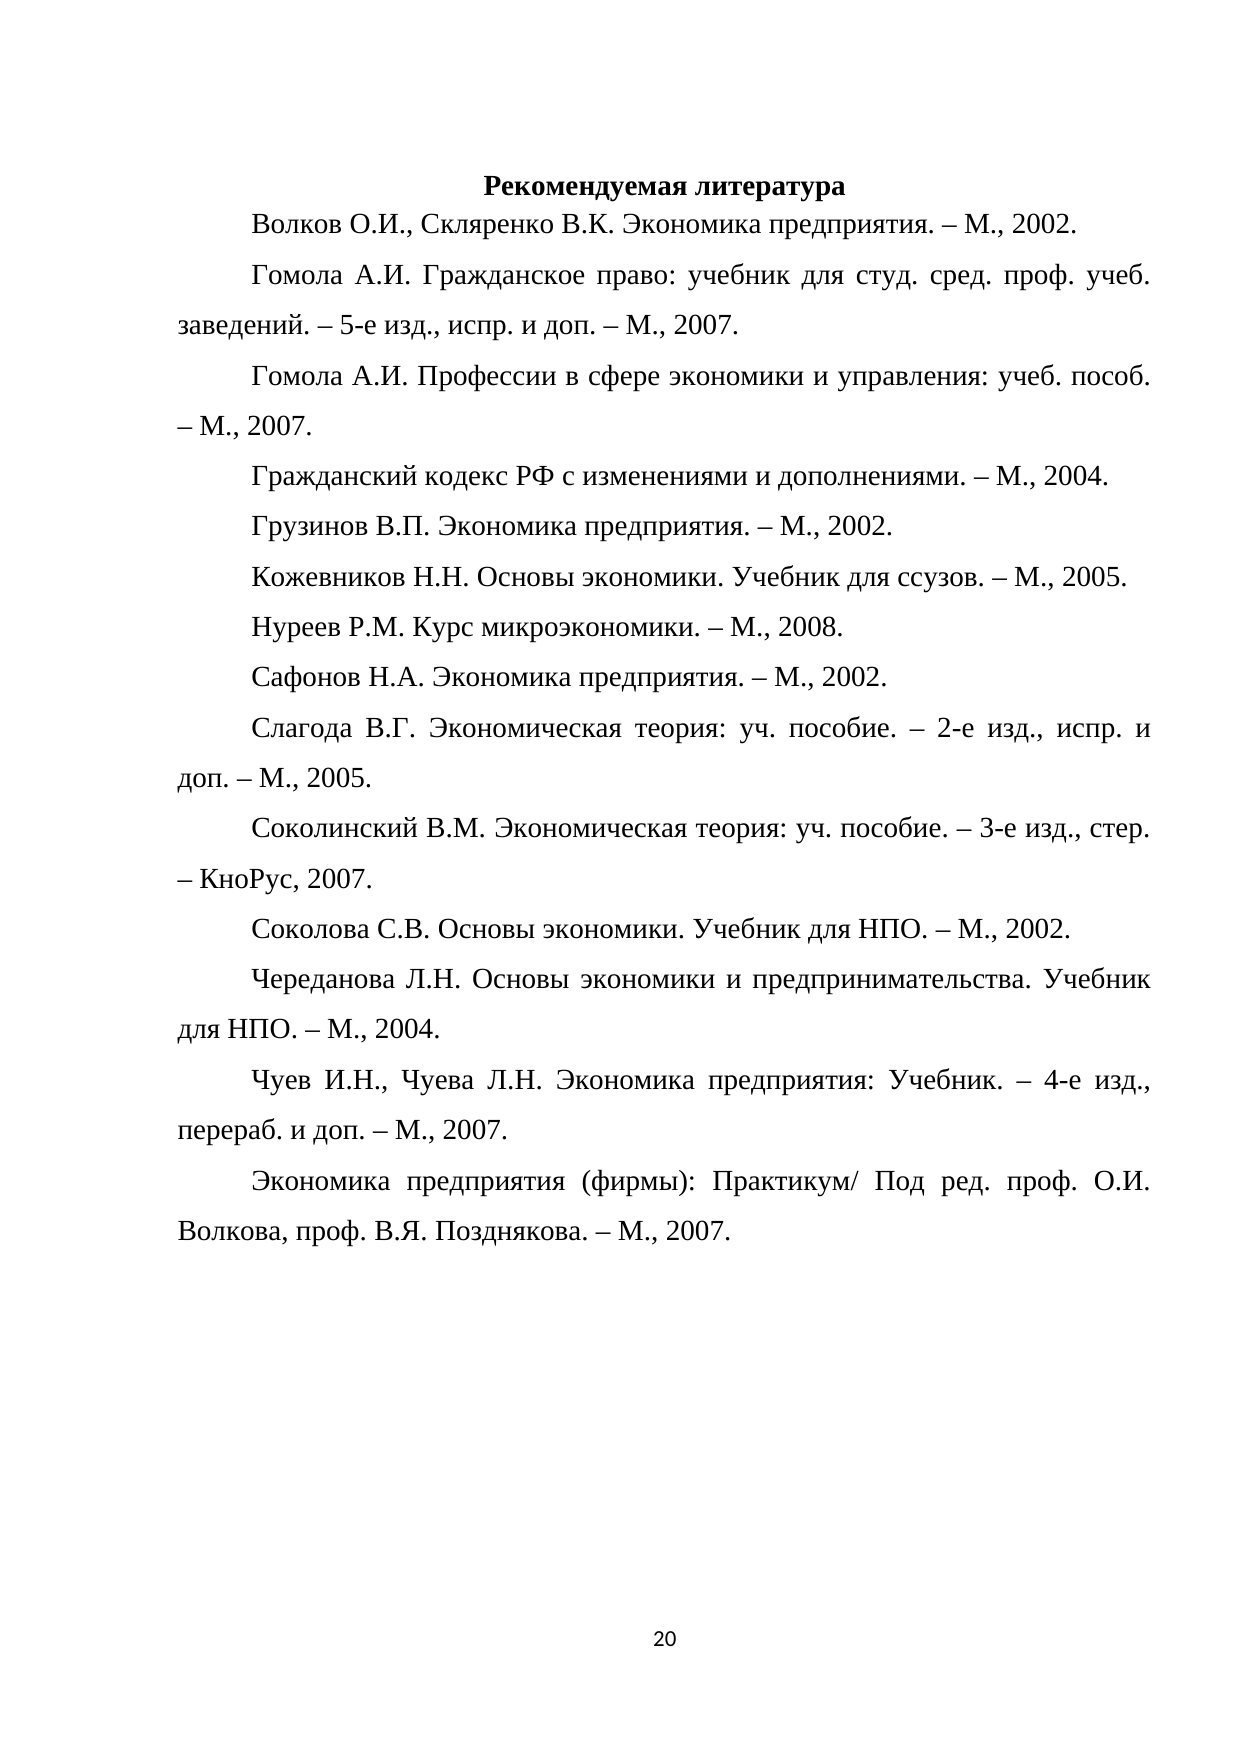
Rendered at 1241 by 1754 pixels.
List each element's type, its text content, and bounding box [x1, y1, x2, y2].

text Грузинов В.П. Экономика предприятия. – М., 2002. [177, 508, 1152, 542]
text Гомола А.И. Гражданское право: учебник для студ. сред. проф. учеб. заведений. – 5-е изд., испр. и доп. – М., 2007. [177, 257, 1152, 341]
text Гомола А.И. Профессии в сфере экономики и управления: учеб. пособ. – М., 2007. [177, 358, 1152, 441]
text Соколинский В.М. Экономическая теория: уч. пособие. – 3-е изд., стер. – КноРус, 2007. [177, 810, 1152, 894]
text Череданова Л.Н. Основы экономики и предпринимательства. Учебник для НПО. – М., 2004. [177, 961, 1152, 1045]
text Нуреев Р.М. Курс микроэкономики. – М., 2008. [177, 609, 1152, 643]
text Сафонов Н.А. Экономика предприятия. – М., 2002. [177, 659, 1152, 693]
text Экономика предприятия (фирмы): Практикум/ Под ред. проф. О.И. Волкова, проф. В.Я. Позднякова. – М., 2007. [177, 1163, 1152, 1246]
text Чуев И.Н., Чуева Л.Н. Экономика предприятия: Учебник. – 4-е изд., перераб. и доп. – М., 2007. [177, 1062, 1152, 1146]
text Кожевников Н.Н. Основы экономики. Учебник для ссузов. – М., 2005. [177, 559, 1152, 592]
text Соколова С.В. Основы экономики. Учебник для НПО. – М., 2002. [177, 911, 1152, 944]
text Слагода В.Г. Экономическая теория: уч. пособие. – 2-е изд., испр. и доп. – М., 2005. [177, 710, 1152, 794]
text Гражданский кодекс РФ с изменениями и дополнениями. – М., 2004. [177, 458, 1152, 492]
text Волков О.И., Скляренко В.К. Экономика предприятия. – М., 2002. [177, 207, 1152, 240]
subtitle Рекомендуемая литература [177, 168, 1152, 202]
